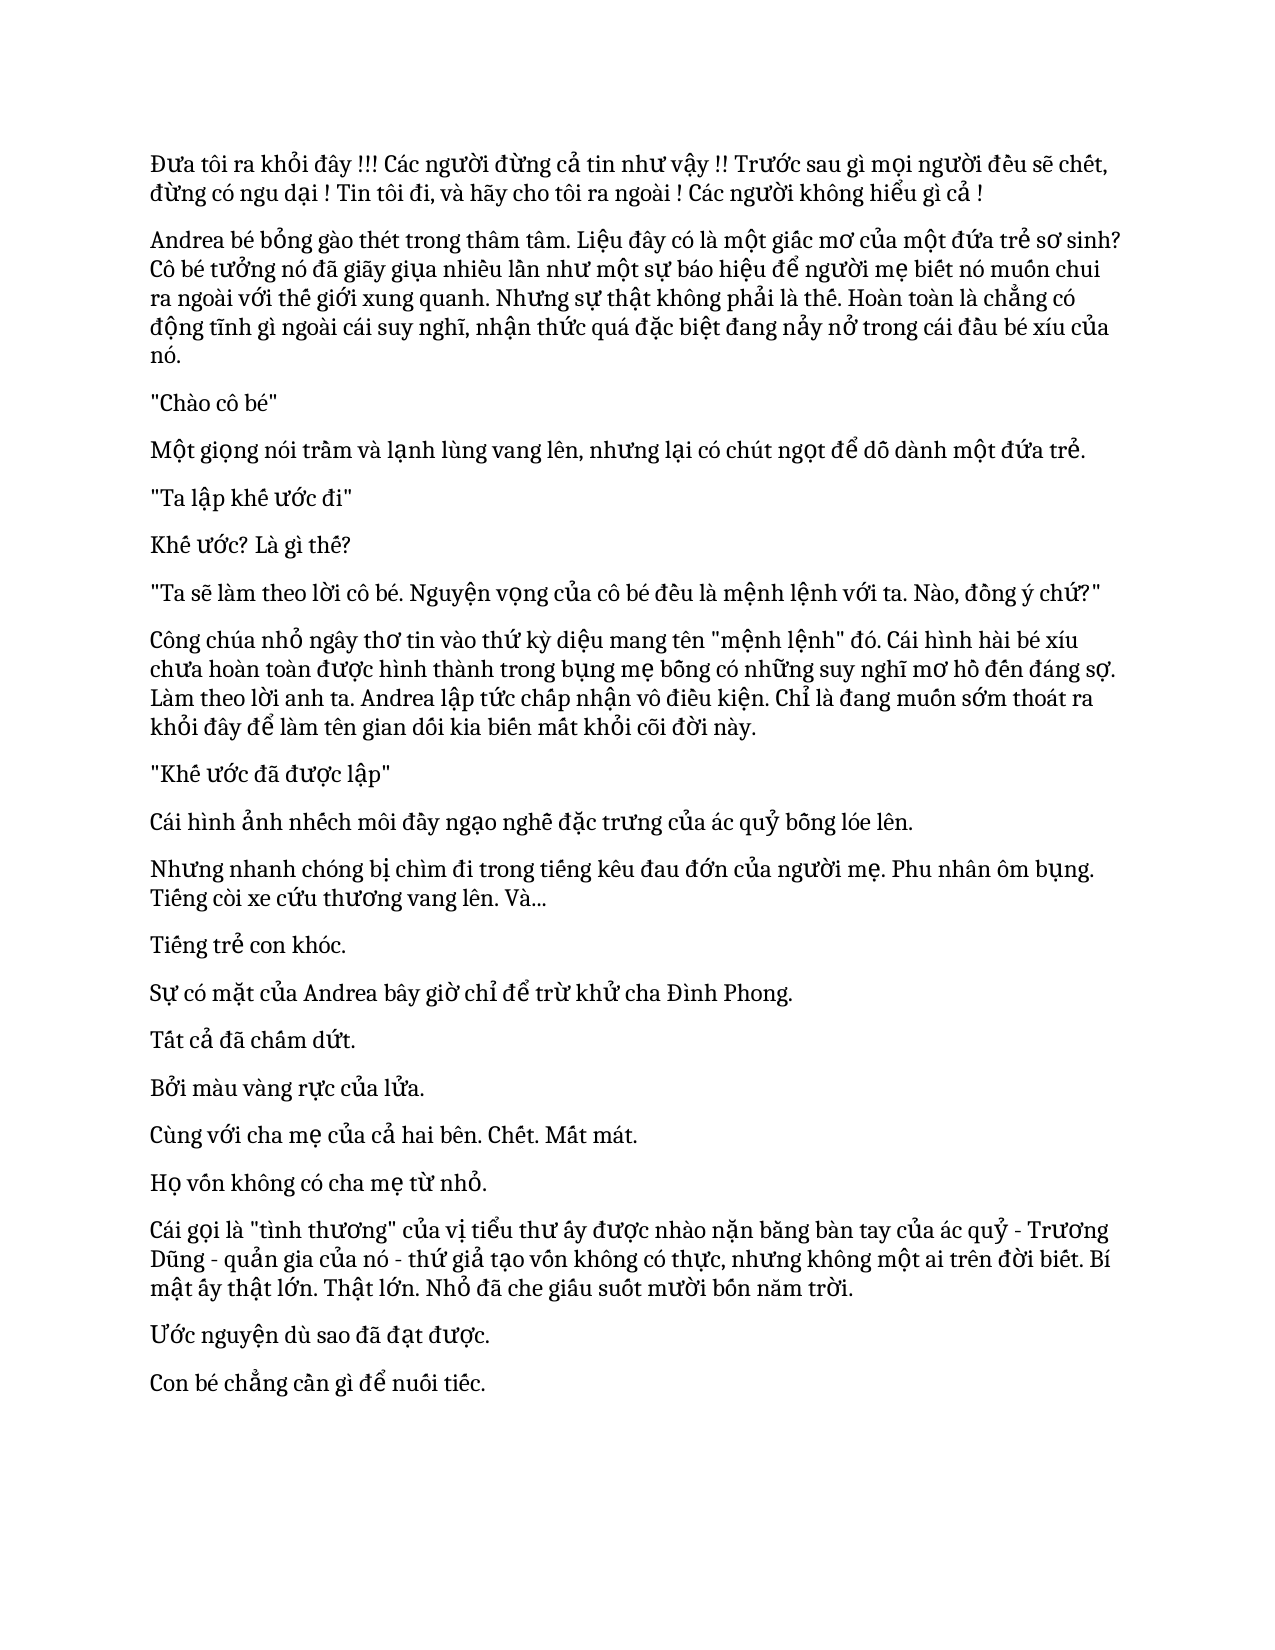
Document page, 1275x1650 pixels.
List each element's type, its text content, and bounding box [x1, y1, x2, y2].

text Họ vốn không có cha mẹ từ nhỏ. [150, 1169, 1125, 1197]
text "Ta sẽ làm theo lời cô bé. Nguyện vọng của cô bé đều là mệnh lệnh với ta. Nào, đồng ý chứ?" [150, 579, 1125, 607]
text Cùng với cha mẹ của cả hai bên. Chết. Mất mát. [150, 1121, 1125, 1150]
text Con bé chẳng cần gì để nuối tiếc. [150, 1369, 1125, 1397]
text "Ta lập khế ước đi" [150, 484, 1125, 512]
text Ước nguyện dù sao đã đạt được. [150, 1321, 1125, 1350]
text Cái gọi là "tình thương" của vị tiểu thư ấy được nhào nặn bằng bàn tay của ác quỷ - Trương Dũng - quản gia của nó - thứ giả tạo vốn không có thực, nhưng không một ai trên đời biết. Bí mật ấy thật lớn. Thật lớn. Nhỏ đã che giấu suốt mười bốn năm trời. [150, 1216, 1125, 1302]
text Đưa tôi ra khỏi đây !!! Các người đừng cả tin như vậy !! Trước sau gì mọi người đều sẽ chết, đừng có ngu dại ! Tin tôi đi, và hãy cho tôi ra ngoài ! Các người không hiểu gì cả ! [150, 150, 1125, 207]
text Sự có mặt của Andrea bây giờ chỉ để trừ khử cha Đình Phong. [150, 979, 1125, 1007]
text Bởi màu vàng rực của lửa. [150, 1074, 1125, 1102]
text Andrea bé bỏng gào thét trong thâm tâm. Liệu đây có là một giấc mơ của một đứa trẻ sơ sinh? Cô bé tưởng nó đã giãy giụa nhiều lần như một sự báo hiệu để người mẹ biết nó muốn chui ra ngoài với thế giới xung quanh. Nhưng sự thật không phải là thế. Hoàn toàn là chẳng có động tĩnh gì ngoài cái suy nghĩ, nhận thức quá đặc biệt đang nảy nở trong cái đầu bé xíu của nó. [150, 226, 1125, 370]
text Nhưng nhanh chóng bị chìm đi trong tiếng kêu đau đớn của người mẹ. Phu nhân ôm bụng. Tiếng còi xe cứu thương vang lên. Và... [150, 855, 1125, 912]
text Công chúa nhỏ ngây thơ tin vào thứ kỳ diệu mang tên "mệnh lệnh" đó. Cái hình hài bé xíu chưa hoàn toàn được hình thành trong bụng mẹ bỗng có những suy nghĩ mơ hồ đến đáng sợ. Làm theo lời anh ta. Andrea lập tức chấp nhận vô điều kiện. Chỉ là đang muốn sớm thoát ra khỏi đây để làm tên gian dối kia biến mất khỏi cõi đời này. [150, 626, 1125, 741]
text Một giọng nói trầm và lạnh lùng vang lên, nhưng lại có chút ngọt để dỗ dành một đứa trẻ. [150, 436, 1125, 465]
text Tất cả đã chấm dứt. [150, 1026, 1125, 1055]
text "Khế ước đã được lập" [150, 760, 1125, 789]
text Khế ước? Là gì thế? [150, 531, 1125, 560]
text Cái hình ảnh nhếch môi đầy ngạo nghễ đặc trưng của ác quỷ bỗng lóe lên. [150, 807, 1125, 836]
text "Chào cô bé" [150, 389, 1125, 417]
text Tiếng trẻ con khóc. [150, 931, 1125, 960]
